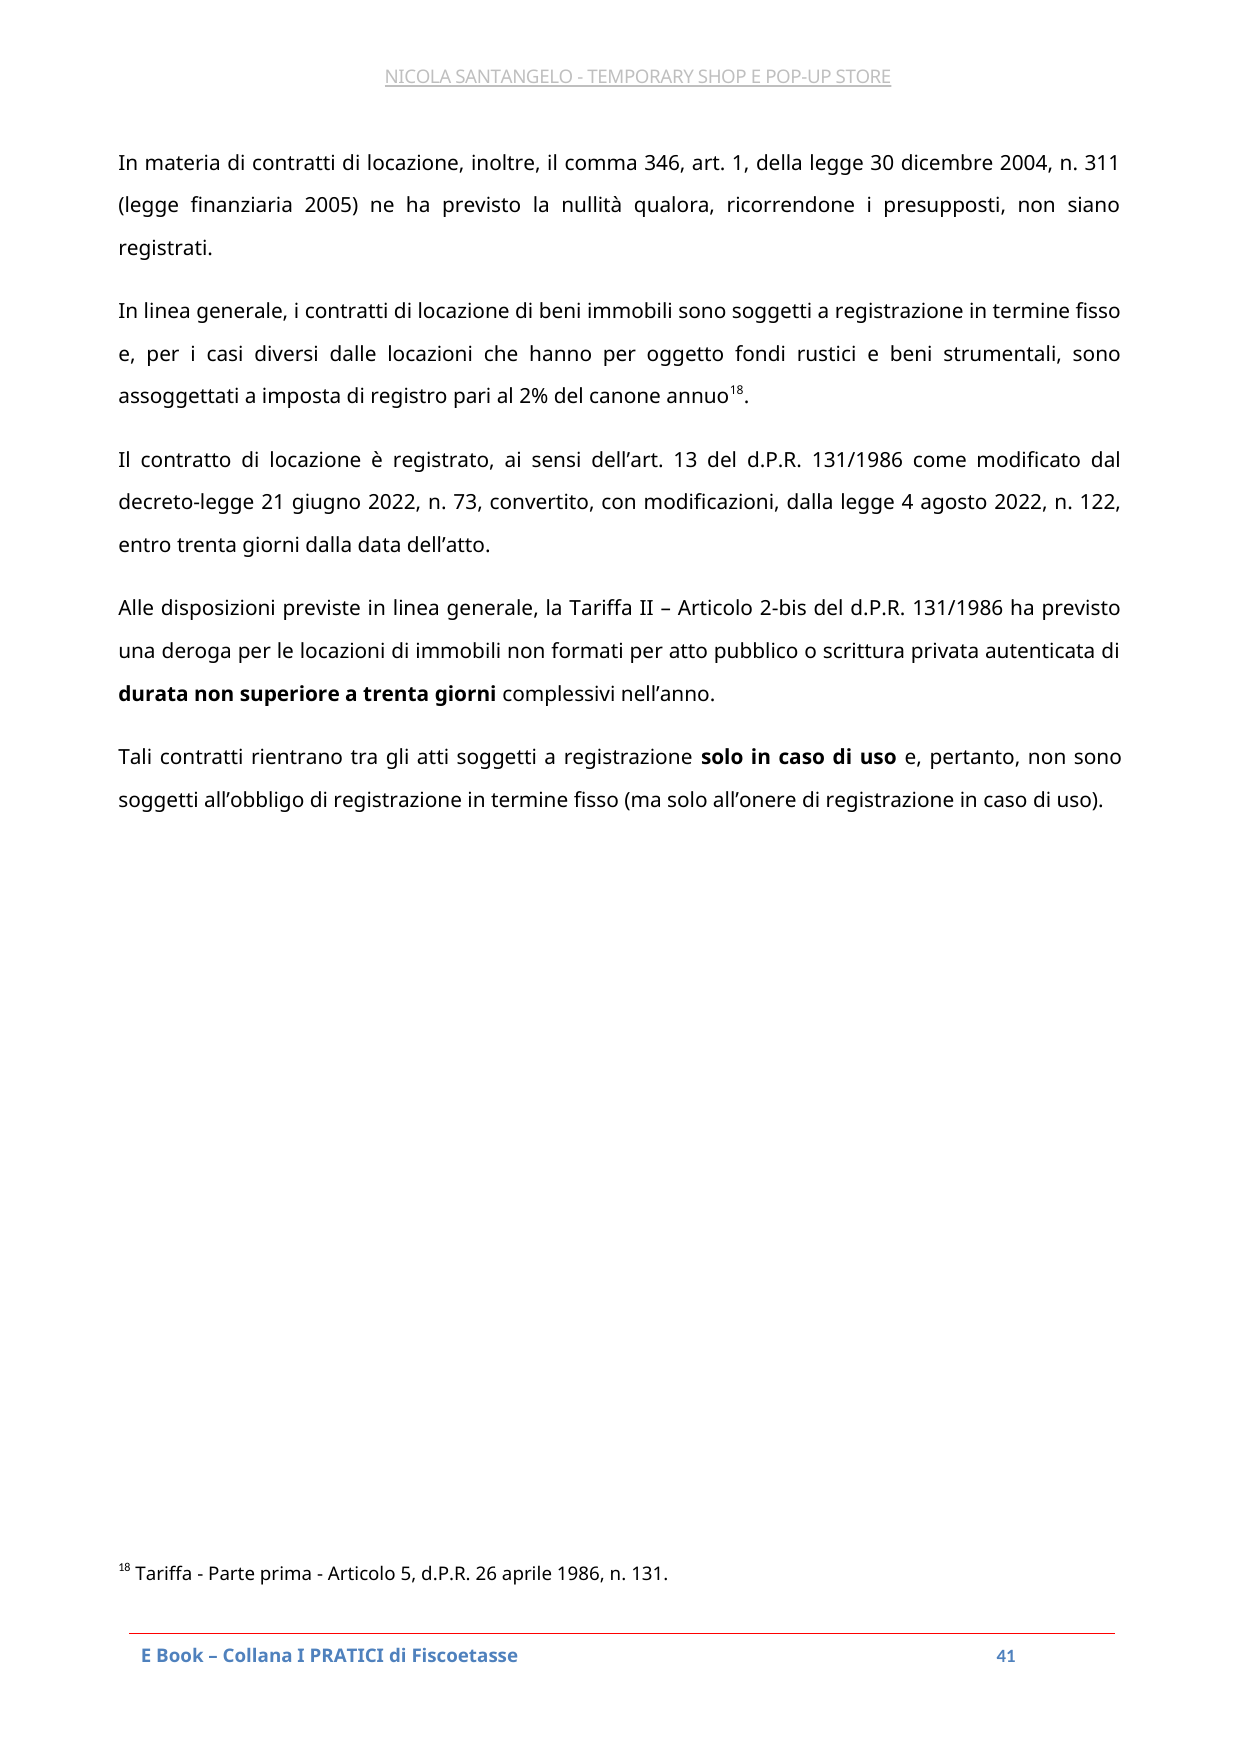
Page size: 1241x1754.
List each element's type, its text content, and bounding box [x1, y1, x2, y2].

text In materia di contratti di locazione, inoltre, il comma 346, art. 1, della legge 30 dicembre 2004, n. 311 (legge finanziaria 2005) ne ha previsto la nullità qualora, ricorrendone i presupposti, non siano registrati. [118, 148, 1122, 261]
text Tali contratti rientrano tra gli atti soggetti a registrazione solo in caso di uso e, pertanto, non sono soggetti all’obbligo di registrazione in termine fisso (ma solo all’onere di registrazione in caso di uso). [118, 742, 1122, 813]
text In linea generale, i contratti di locazione di beni immobili sono soggetti a registrazione in termine fisso e, per i casi diversi dalle locazioni che hanno per oggetto fondi rustici e beni strumentali, sono assoggettati a imposta di registro pari al 2% del canone annuo. [118, 296, 1122, 410]
text Il contratto di locazione è registrato, ai sensi dell’art. 13 del d.P.R. 131/1986 come modificato dal decreto-legge 21 giugno 2022, n. 73, convertito, con modificazioni, dalla legge 4 agosto 2022, n. 122, entro trenta giorni dalla data dell’atto. [118, 445, 1122, 558]
text Alle disposizioni previste in linea generale, la Tariffa II – Articolo 2-bis del d.P.R. 131/1986 ha previsto una deroga per le locazioni di immobili non formati per atto pubblico o scrittura privata autenticata di durata non superiore a trenta giorni complessivi nell’anno. [118, 593, 1122, 707]
